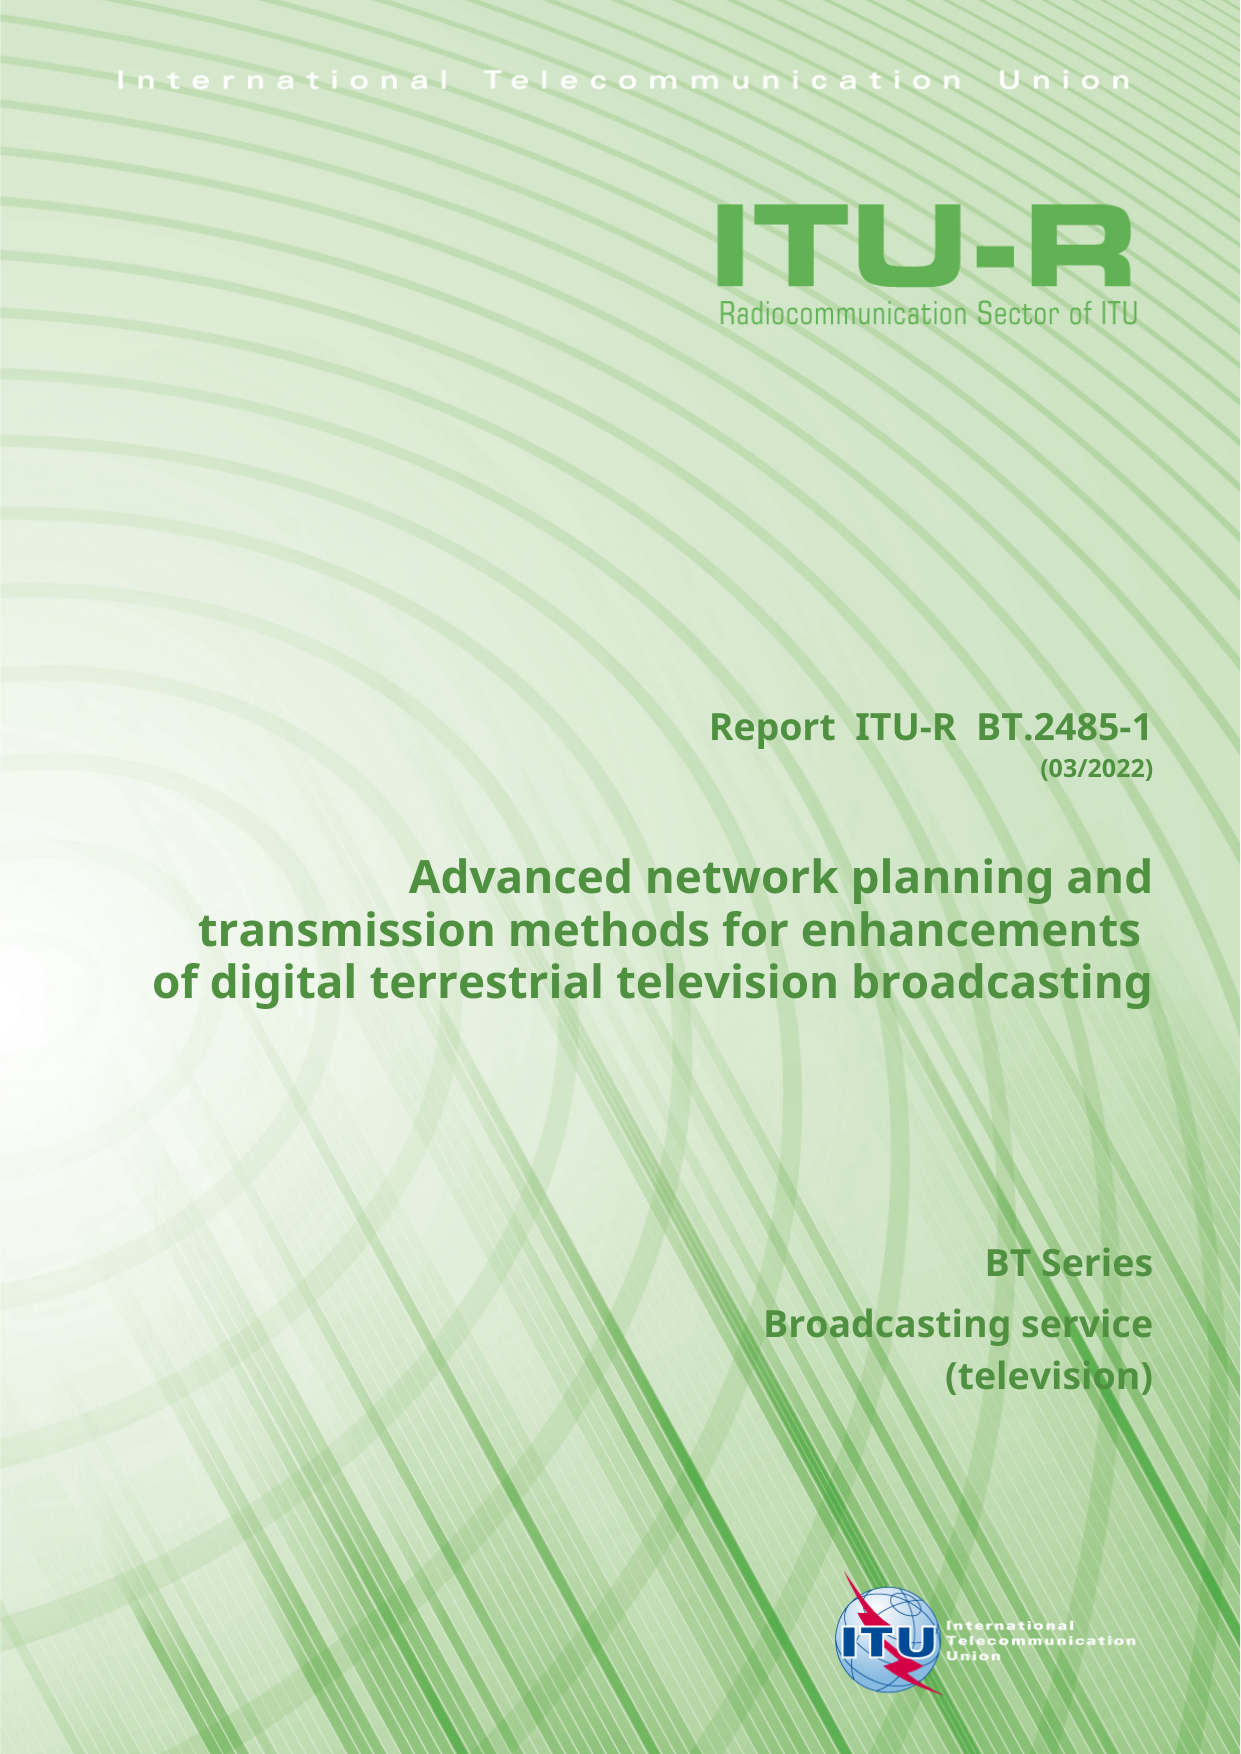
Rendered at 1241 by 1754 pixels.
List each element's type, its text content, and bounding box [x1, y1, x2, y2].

table_cell BT Series Broadcasting service (television) [114, 1069, 1164, 1398]
table_header Report ITU-R BT.2485-1 (03/2022) [114, 609, 1164, 783]
table_cell Advanced network planning and transmission methods for enhancements of digital terrestrial television broadcasting [114, 784, 1164, 1069]
picture [0, 0, 1241, 1754]
